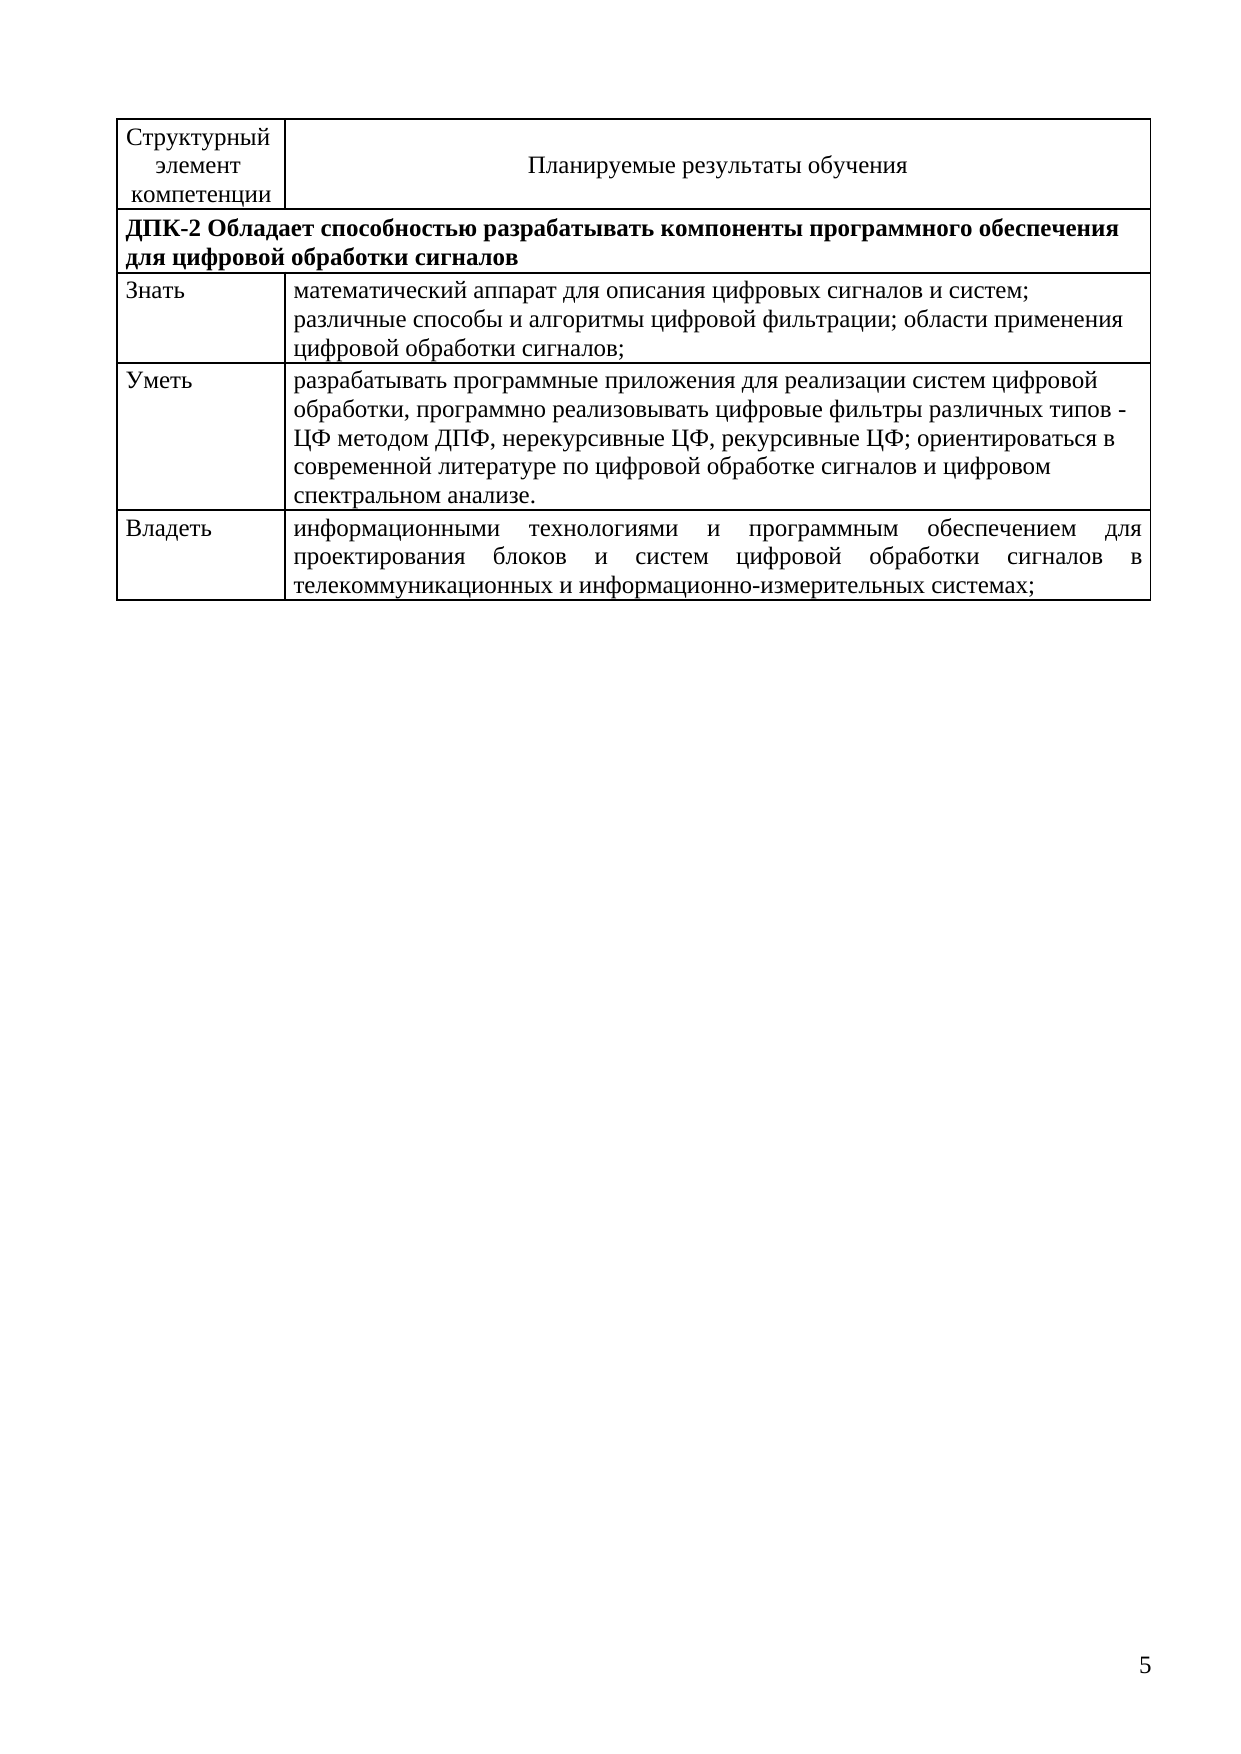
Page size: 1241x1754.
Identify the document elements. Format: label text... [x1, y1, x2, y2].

table_cell ДПК-2 Обладает способностью разрабатывать компоненты программного обеспечения для цифровой обработки сигналов [118, 210, 1150, 272]
table_cell разрабатывать программные приложения для реализации систем цифровой обработки, программно реализовывать цифровые фильтры различных типов - ЦФ методом ДПФ, нерекурсивные ЦФ, рекурсивные ЦФ; ориентироваться в современной литературе по цифровой обработке сигналов и цифровом спектральном анализе. [286, 364, 1150, 509]
table_header Планируемые результаты обучения [286, 120, 1150, 208]
table_header Структурный элемент компетенции [118, 120, 284, 208]
table_cell Уметь [118, 364, 284, 509]
table_cell Владеть [118, 511, 284, 599]
table_cell математический аппарат для описания цифровых сигналов и систем; различные способы и алгоритмы цифровой фильтрации; области применения цифровой обработки сигналов; [286, 274, 1150, 362]
table_cell Знать [118, 274, 284, 362]
table_cell информационными технологиями и программным обеспечением для проектирования блоков и систем цифровой обработки сигналов в телекоммуникационных и информационно-измерительных системах; [286, 511, 1150, 599]
